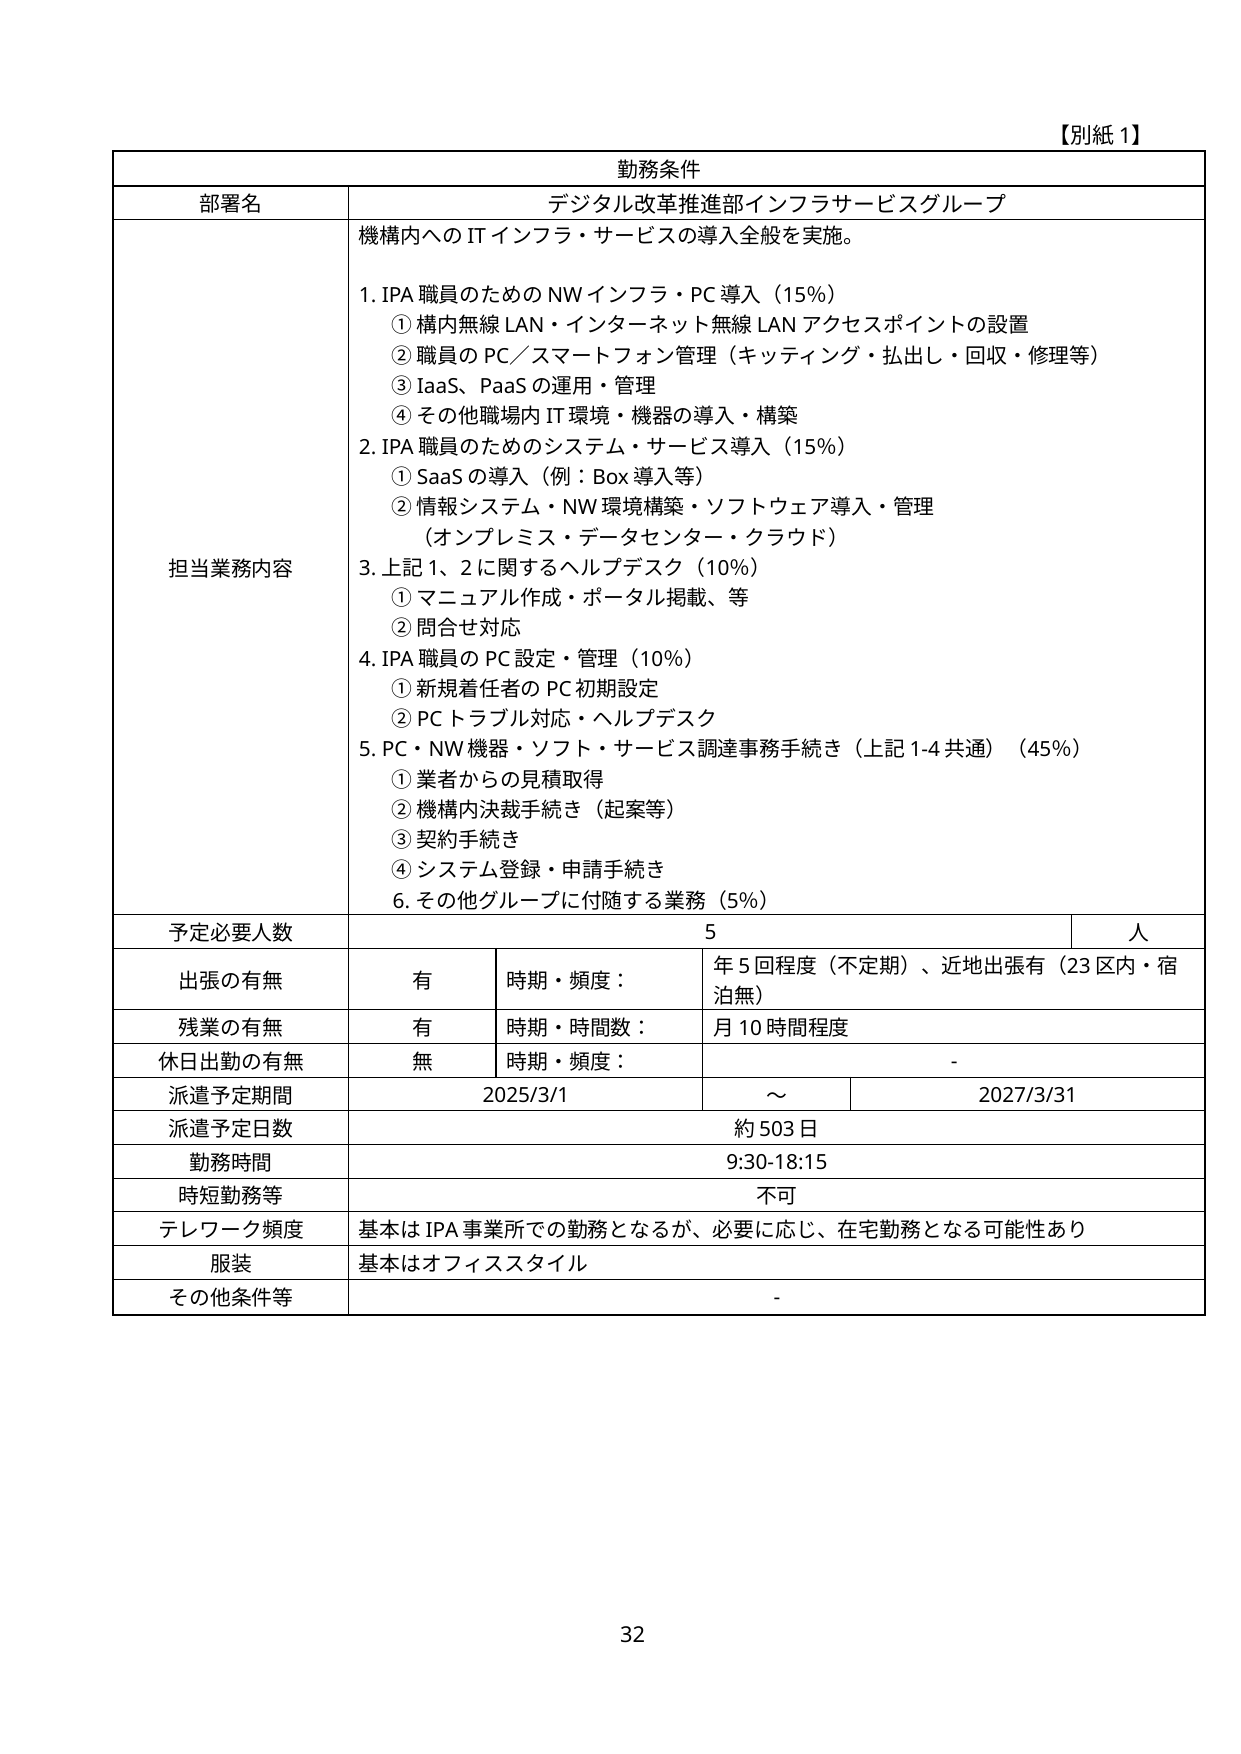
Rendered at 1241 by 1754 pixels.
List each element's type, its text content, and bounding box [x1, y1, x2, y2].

table_cell デジタル改革推進部インフラサービスグループ [349, 187, 1204, 218]
table_cell 派遣予定期間 [114, 1078, 348, 1110]
table_cell 勤務時間 [114, 1145, 348, 1178]
table_cell 2027/3/31 [851, 1078, 1204, 1110]
table_cell 担当業務内容 [114, 220, 348, 914]
table_cell 部署名 [114, 187, 348, 218]
table_cell 時期・時間数： [497, 1010, 702, 1043]
table_cell 基本はIPA事業所での勤務となるが、必要に応じ、在宅勤務となる可能性あり [349, 1212, 1204, 1245]
table_cell 残業の有無 [114, 1010, 348, 1043]
text 【別紙1】 [112, 118, 1153, 150]
table_cell 不可 [349, 1179, 1204, 1211]
table_cell 休日出勤の有無 [114, 1044, 348, 1077]
table_cell 基本はオフィススタイル [349, 1246, 1204, 1278]
table_cell 機構内へのITインフラ・サービスの導入全般を実施。 1. IPA職員のためのNWインフラ・PC導入（15％） ① 構内無線LAN・インターネット無線LANアクセスポイントの設置 ② 職員のPC／スマートフォン管理（キッティング・払出し・回収・修理等） ③ IaaS、PaaSの運用・管理 ④ その他職場内IT環境・機器の導入・構築 2. IPA職員のためのシステム・サービス導入（15％） ① SaaSの導入（例：Box導入等） ② 情報システム・NW環境構築・ソフトウェア導入・管理 （オンプレミス・データセンター・クラウド） 3. 上記1、2に関するヘルプデスク（10％） ① マニュアル作成・ポータル掲載、等 ② 問合せ対応 4. IPA職員のPC設定・管理（10％） ① 新規着任者のPC初期設定 ② PCトラブル対応・ヘルプデスク 5. PC・NW機器・ソフト・サービス調達事務手続き（上記1-4共通）（45％） ① 業者からの見積取得 ② 機構内決裁手続き（起案等） ③ 契約手続き ④ システム登録・申請手続き 6. その他グループに付随する業務（5％） [349, 220, 1204, 914]
table_cell 出張の有無 [114, 949, 348, 1009]
table_cell 予定必要人数 [114, 915, 348, 948]
table_cell 5 [349, 915, 1071, 948]
table_cell 年5回程度（不定期）、近地出張有（23区内・宿泊無） [703, 949, 1204, 1009]
table_cell 時期・頻度： [497, 1044, 702, 1077]
table_cell 派遣予定日数 [114, 1111, 348, 1144]
table_cell 服装 [114, 1246, 348, 1278]
table_cell 時短勤務等 [114, 1179, 348, 1211]
table_cell 9:30-18:15 [349, 1145, 1204, 1178]
table_cell その他条件等 [114, 1280, 348, 1313]
table_header 勤務条件 [114, 152, 1204, 185]
table_cell 2025/3/1 [349, 1078, 702, 1110]
table_cell 有 [349, 1010, 495, 1043]
table_cell 約503日 [349, 1111, 1204, 1144]
table_cell ～ [703, 1078, 850, 1110]
table_cell 月10時間程度 [703, 1010, 1204, 1043]
table_cell - [703, 1044, 1204, 1077]
table_cell - [349, 1280, 1204, 1313]
table_cell 人 [1072, 915, 1204, 948]
table_cell 無 [349, 1044, 495, 1077]
table_cell テレワーク頻度 [114, 1212, 348, 1245]
table_cell 有 [349, 949, 495, 1009]
table_cell 時期・頻度： [497, 949, 702, 1009]
